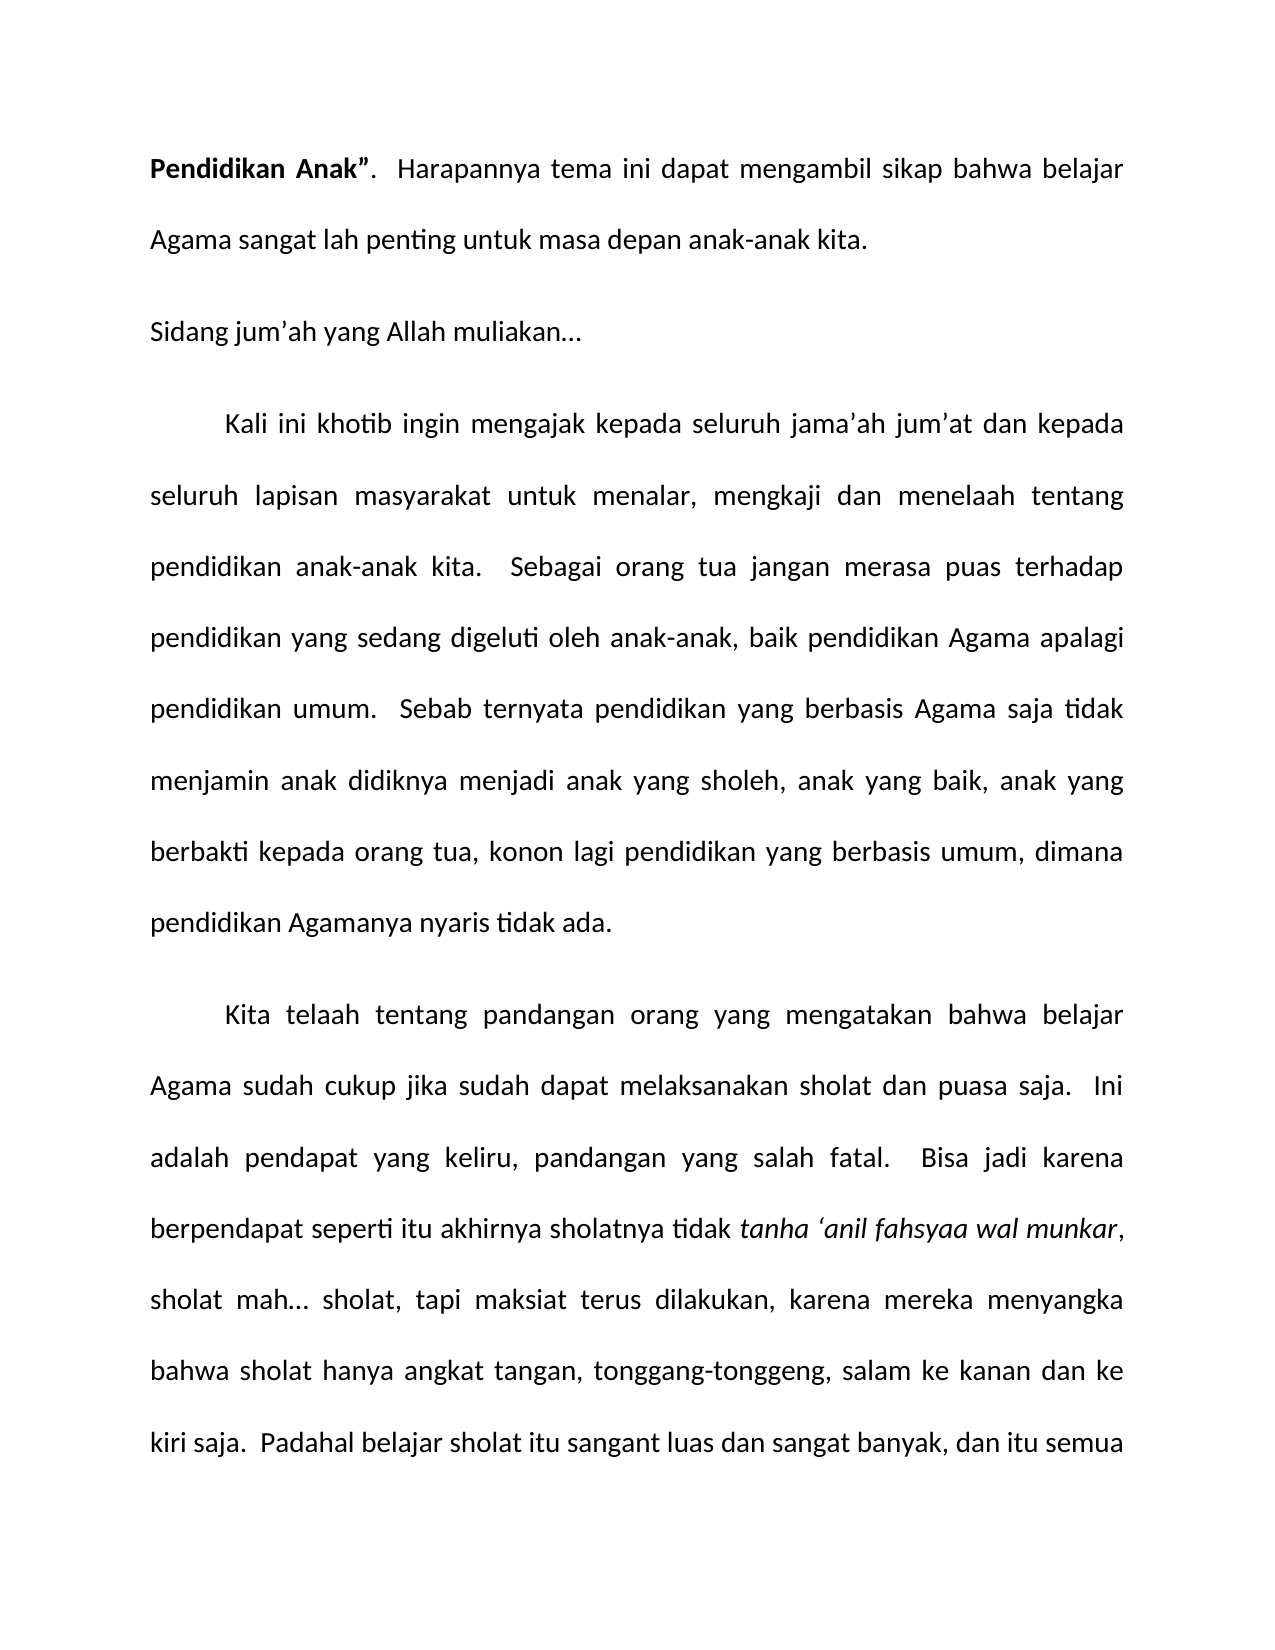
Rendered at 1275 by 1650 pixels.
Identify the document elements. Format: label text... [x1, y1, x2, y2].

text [150, 150, 1125, 257]
text Sidang jum’ah yang Allah muliakan… [150, 313, 1125, 349]
text Kali ini khotib ingin mengajak kepada seluruh jama’ah jum’at dan kepada seluruh lapisan masyarakat untuk menalar, mengkaji dan menelaah tentang pendidikan anak-anak kita. Sebagai orang tua jangan merasa puas terhadap pendidikan yang sedang digeluti oleh anak-anak, baik pendidikan Agama apalagi pendidikan umum. Sebab ternyata pendidikan yang berbasis Agama saja tidak menjamin anak didiknya menjadi anak yang sholeh, anak yang baik, anak yang berbakti kepada orang tua, konon lagi pendidikan yang berbasis umum, dimana pendidikan Agamanya nyaris tidak ada. [150, 405, 1125, 940]
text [150, 996, 1125, 1459]
